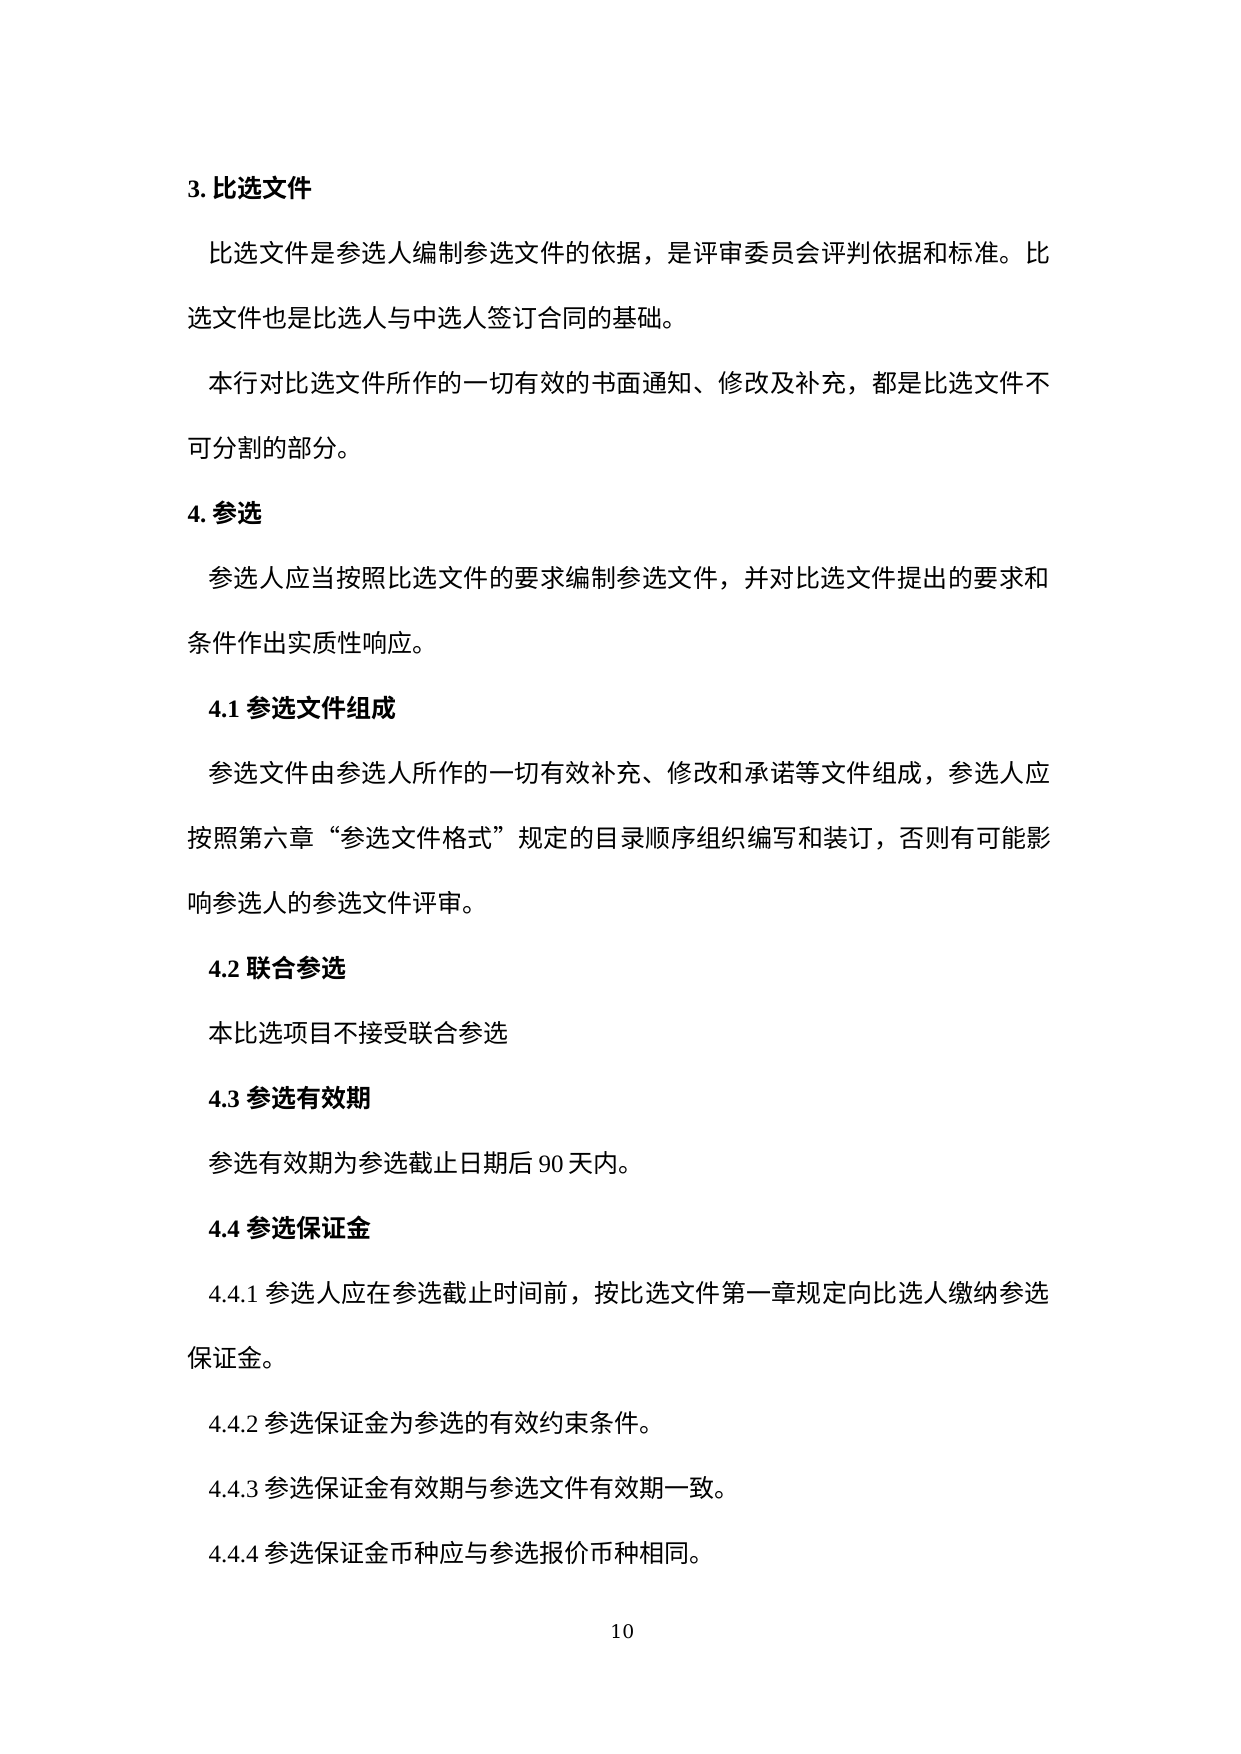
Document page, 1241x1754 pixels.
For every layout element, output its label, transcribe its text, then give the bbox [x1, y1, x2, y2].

text 本比选项目不接受联合参选 [187, 999, 1053, 1064]
text 4.4.2 参选保证金为参选的有效约束条件。 [187, 1389, 1053, 1454]
text 本行对比选文件所作的一切有效的书面通知、修改及补充，都是比选文件不可分割的部分。 [187, 349, 1053, 479]
text 参选文件由参选人所作的一切有效补充、修改和承诺等文件组成，参选人应按照第六章“参选文件格式”规定的目录顺序组织编写和装订，否则有可能影响参选人的参选文件评审。 [187, 739, 1053, 934]
subtitle 4.4 参选保证金 [187, 1194, 1053, 1259]
text 4.4.1 参选人应在参选截止时间前，按比选文件第一章规定向比选人缴纳参选保证金。 [187, 1259, 1053, 1389]
subtitle 4.1 参选文件组成 [187, 674, 1053, 739]
text 4.4.3 参选保证金有效期与参选文件有效期一致。 [187, 1454, 1053, 1519]
text 比选文件是参选人编制参选文件的依据，是评审委员会评判依据和标准。比选文件也是比选人与中选人签订合同的基础。 [187, 219, 1053, 349]
text 4.4.4 参选保证金币种应与参选报价币种相同。 [187, 1519, 1053, 1584]
subtitle 4.2 联合参选 [187, 934, 1053, 999]
subtitle 3. 比选文件 [187, 154, 1053, 219]
text 参选人应当按照比选文件的要求编制参选文件，并对比选文件提出的要求和条件作出实质性响应。 [187, 544, 1053, 674]
text 参选有效期为参选截止日期后90天内。 [187, 1129, 1053, 1194]
subtitle 4.3 参选有效期 [187, 1064, 1053, 1129]
subtitle 4. 参选 [187, 479, 1053, 544]
